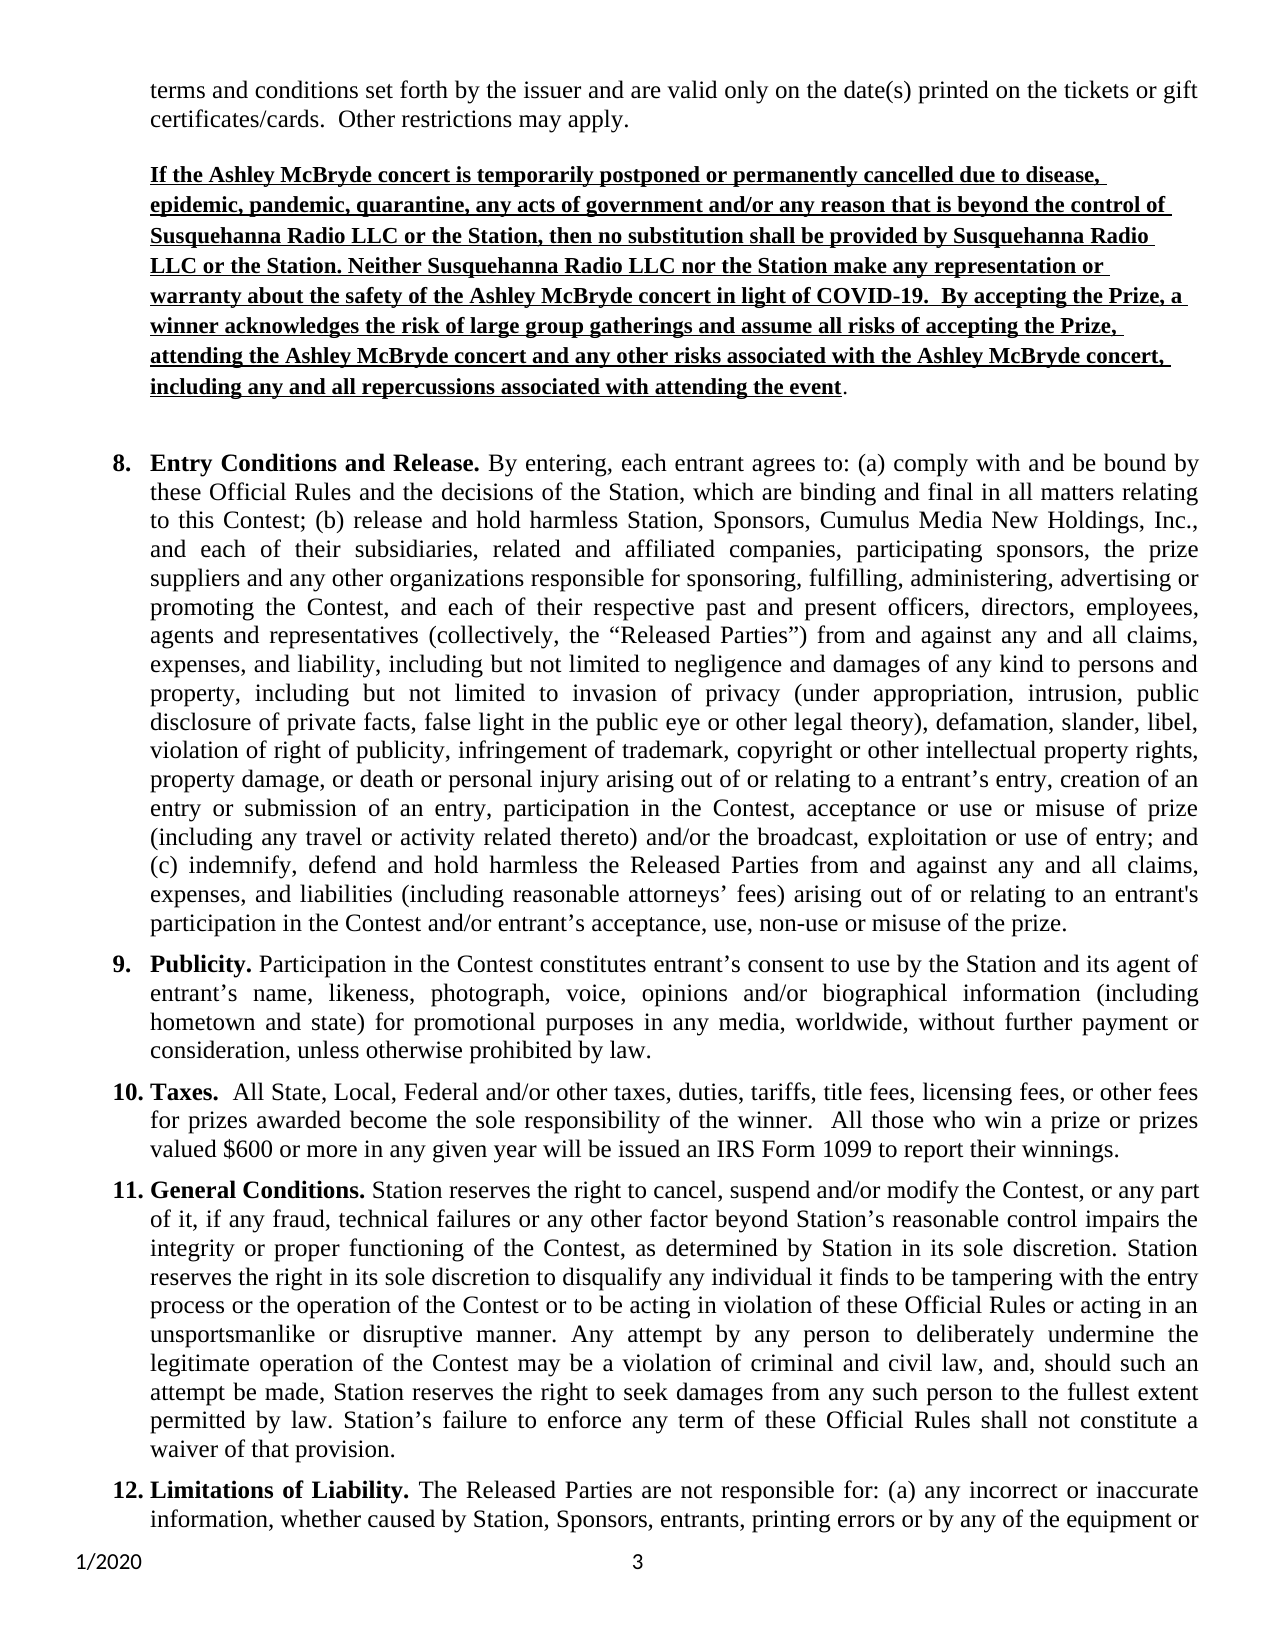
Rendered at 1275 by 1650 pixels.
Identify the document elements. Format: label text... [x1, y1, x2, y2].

text If the Ashley McBryde concert is temporarily postponed or permanently cancelled due to disease, epidemic, pandemic, quarantine, any acts of government and/or any reason that is beyond the control of Susquehanna Radio LLC or the Station, then no substitution shall be provided by Susquehanna Radio LLC or the Station. Neither Susquehanna Radio LLC nor the Station make any representation or warranty about the safety of the Ashley McBryde concert in light of COVID-19. By accepting the Prize, a winner acknowledges the risk of large group gatherings and assume all risks of accepting the Prize, attending the Ashley McBryde concert and any other risks associated with the Ashley McBryde concert, including any and all repercussions associated with attending the event. [150, 161, 1200, 399]
list General Conditions. Station reserves the right to cancel, suspend and/or modify the Contest, or any part of it, if any fraud, technical failures or any other factor beyond Station’s reasonable control impairs the integrity or proper functioning of the Contest, as determined by Station in its sole discretion. Station reserves the right in its sole discretion to disqualify any individual it finds to be tampering with the entry process or the operation of the Contest or to be acting in violation of these Official Rules or acting in an unsportsmanlike or disruptive manner. Any attempt by any person to deliberately undermine the legitimate operation of the Contest may be a violation of criminal and civil law, and, should such an attempt be made, Station reserves the right to seek damages from any such person to the fullest extent permitted by law. Station’s failure to enforce any term of these Official Rules shall not constitute a waiver of that provision. [112, 1175, 1200, 1463]
list Entry Conditions and Release. By entering, each entrant agrees to: (a) comply with and be bound by these Official Rules and the decisions of the Station, which are binding and final in all matters relating to this Contest; (b) release and hold harmless Station, Sponsors, Cumulus Media New Holdings, Inc., and each of their subsidiaries, related and affiliated companies, participating sponsors, the prize suppliers and any other organizations responsible for sponsoring, fulfilling, administering, advertising or promoting the Contest, and each of their respective past and present officers, directors, employees, agents and representatives (collectively, the “Released Parties”) from and against any and all claims, expenses, and liability, including but not limited to negligence and damages of any kind to persons and property, including but not limited to invasion of privacy (under appropriation, intrusion, public disclosure of private facts, false light in the public eye or other legal theory), defamation, slander, libel, violation of right of publicity, infringement of trademark, copyright or other intellectual property rights, property damage, or death or personal injury arising out of or relating to a entrant’s entry, creation of an entry or submission of an entry, participation in the Contest, acceptance or use or misuse of prize (including any travel or activity related thereto) and/or the broadcast, exploitation or use of entry; and (c) indemnify, defend and hold harmless the Released Parties from and against any and all claims, expenses, and liabilities (including reasonable attorneys’ fees) arising out of or relating to an entrant's participation in the Contest and/or entrant’s acceptance, use, non-use or misuse of the prize. [112, 448, 1200, 937]
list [112, 1475, 1200, 1533]
list Taxes. All State, Local, Federal and/or other taxes, duties, tariffs, title fees, licensing fees, or other fees for prizes awarded become the sole responsibility of the winner. All those who win a prize or prizes valued $600 or more in any given year will be issued an IRS Form 1099 to report their winnings. [112, 1077, 1200, 1163]
list Publicity. Participation in the Contest constitutes entrant’s consent to use by the Station and its agent of entrant’s name, likeness, photograph, voice, opinions and/or biographical information (including hometown and state) for promotional purposes in any media, worldwide, without further payment or consideration, unless otherwise prohibited by law. [112, 949, 1200, 1064]
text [150, 75, 1200, 132]
